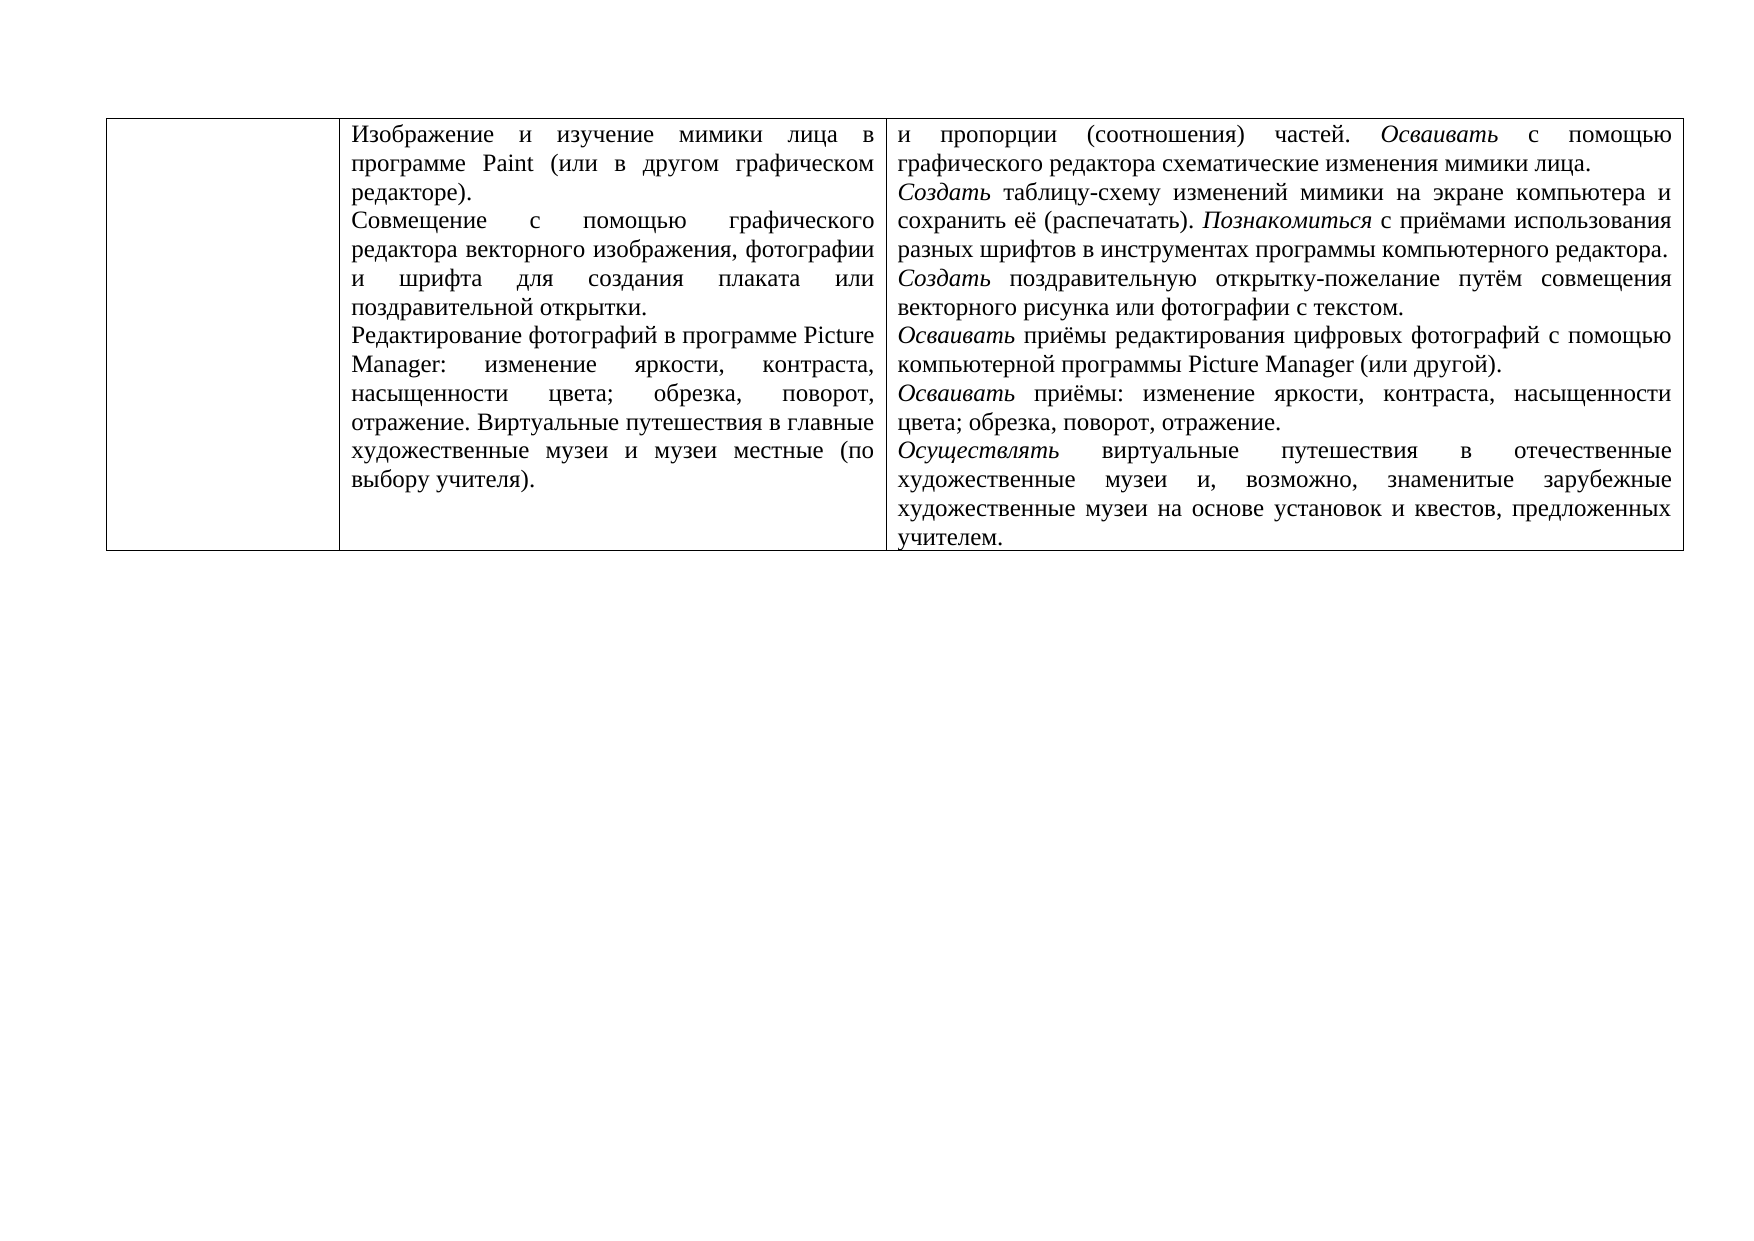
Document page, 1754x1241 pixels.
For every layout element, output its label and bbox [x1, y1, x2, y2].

table_cell [107, 119, 339, 550]
table_cell [887, 119, 1683, 550]
table_cell [340, 119, 886, 550]
